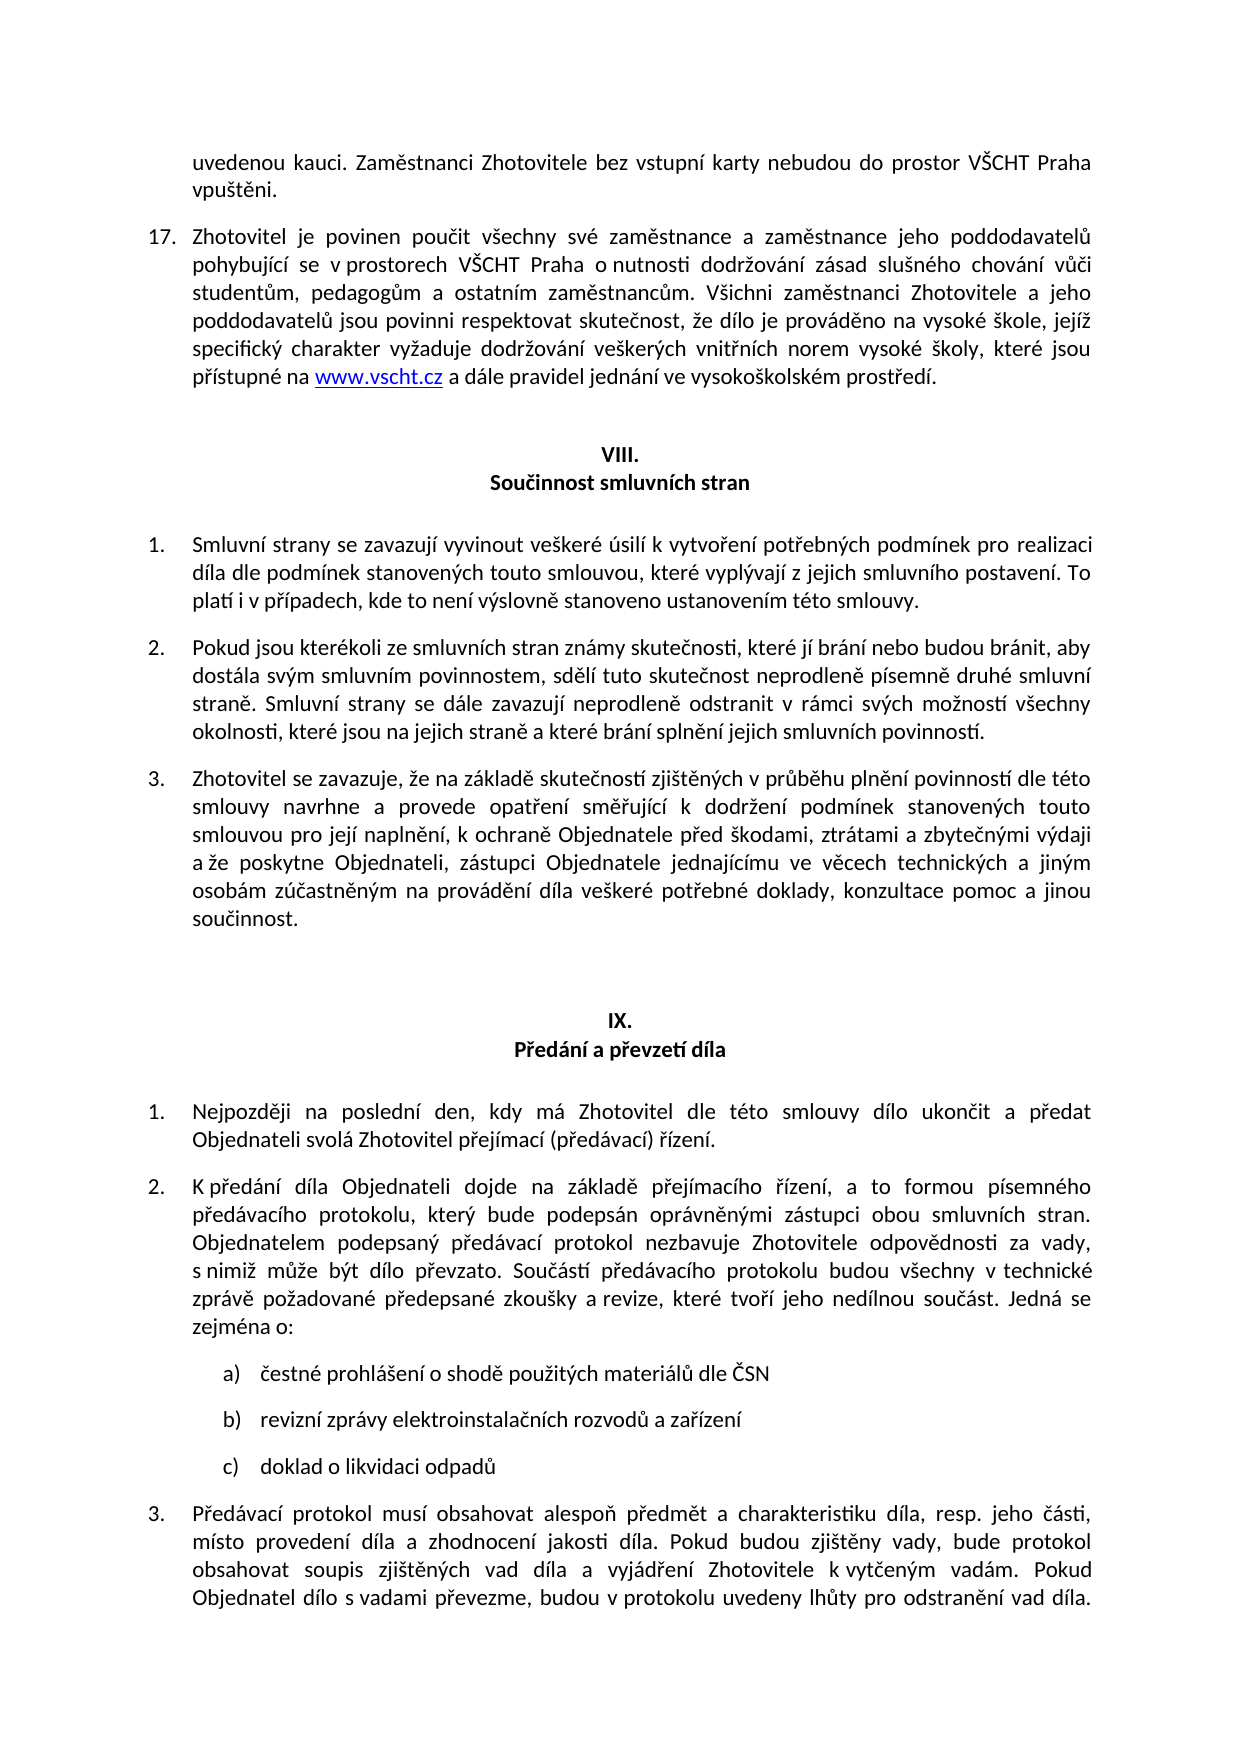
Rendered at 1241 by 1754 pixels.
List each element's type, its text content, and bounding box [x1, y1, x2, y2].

list K předání díla Objednateli dojde na základě přejímacího řízení, a to formou písemného předávacího protokolu, který bude podepsán oprávněnými zástupci obou smluvních stran. Objednatelem podepsaný předávací protokol nezbavuje Zhotovitele odpovědnosti za vady, s nimiž může být dílo převzato. Součástí předávacího protokolu budou všechny v technické zprávě požadované předepsané zkoušky a revize, které tvoří jeho nedílnou součást. Jedná se zejména o: [148, 1172, 1093, 1340]
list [148, 148, 1093, 204]
list Smluvní strany se zavazují vyvinout veškeré úsilí k vytvoření potřebných podmínek pro realizaci díla dle podmínek stanovených touto smlouvou, které vyplývají z jejich smluvního postavení. To platí i v případech, kde to není výslovně stanoveno ustanovením této smlouvy. [148, 530, 1093, 614]
list revizní zprávy elektroinstalačních rozvodů a zařízení [223, 1405, 1093, 1433]
text Součinnost smluvních stran [148, 468, 1093, 496]
list Zhotovitel se zavazuje, že na základě skutečností zjištěných v průběhu plnění povinností dle této smlouvy navrhne a provede opatření směřující k dodržení podmínek stanovených touto smlouvou pro její naplnění, k ochraně Objednatele před škodami, ztrátami a zbytečnými výdaji a že poskytne Objednateli, zástupci Objednatele jednajícímu ve věcech technických a jiným osobám zúčastněným na provádění díla veškeré potřebné doklady, konzultace pomoc a jinou součinnost. [148, 764, 1093, 932]
list Zhotovitel je povinen poučit všechny své zaměstnance a zaměstnance jeho poddodavatelů pohybující se v prostorech VŠCHT Praha o nutnosti dodržování zásad slušného chování vůči studentům, pedagogům a ostatním zaměstnancům. Všichni zaměstnanci Zhotovitele a jeho poddodavatelů jsou povinni respektovat skutečnost, že dílo je prováděno na vysoké škole, jejíž specifický charakter vyžaduje dodržování veškerých vnitřních norem vysoké školy, které jsou přístupné na www.vscht.cz a dále pravidel jednání ve vysokoškolském prostředí. [148, 222, 1093, 391]
text VIII. [148, 440, 1093, 468]
list Pokud jsou kterékoli ze smluvních stran známy skutečnosti, které jí brání nebo budou bránit, aby dostála svým smluvním povinnostem, sdělí tuto skutečnost neprodleně písemně druhé smluvní straně. Smluvní strany se dále zavazují neprodleně odstranit v rámci svých možností všechny okolnosti, které jsou na jejich straně a které brání splnění jejich smluvních povinností. [148, 633, 1093, 745]
text Předání a převzetí díla [148, 1035, 1093, 1063]
list Nejpozději na poslední den, kdy má Zhotovitel dle této smlouvy dílo ukončit a předat Objednateli svolá Zhotovitel přejímací (předávací) řízení. [148, 1097, 1093, 1153]
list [148, 1499, 1093, 1611]
text IX. [148, 1007, 1093, 1035]
list doklad o likvidaci odpadů [223, 1452, 1093, 1480]
list čestné prohlášení o shodě použitých materiálů dle ČSN [223, 1359, 1093, 1387]
